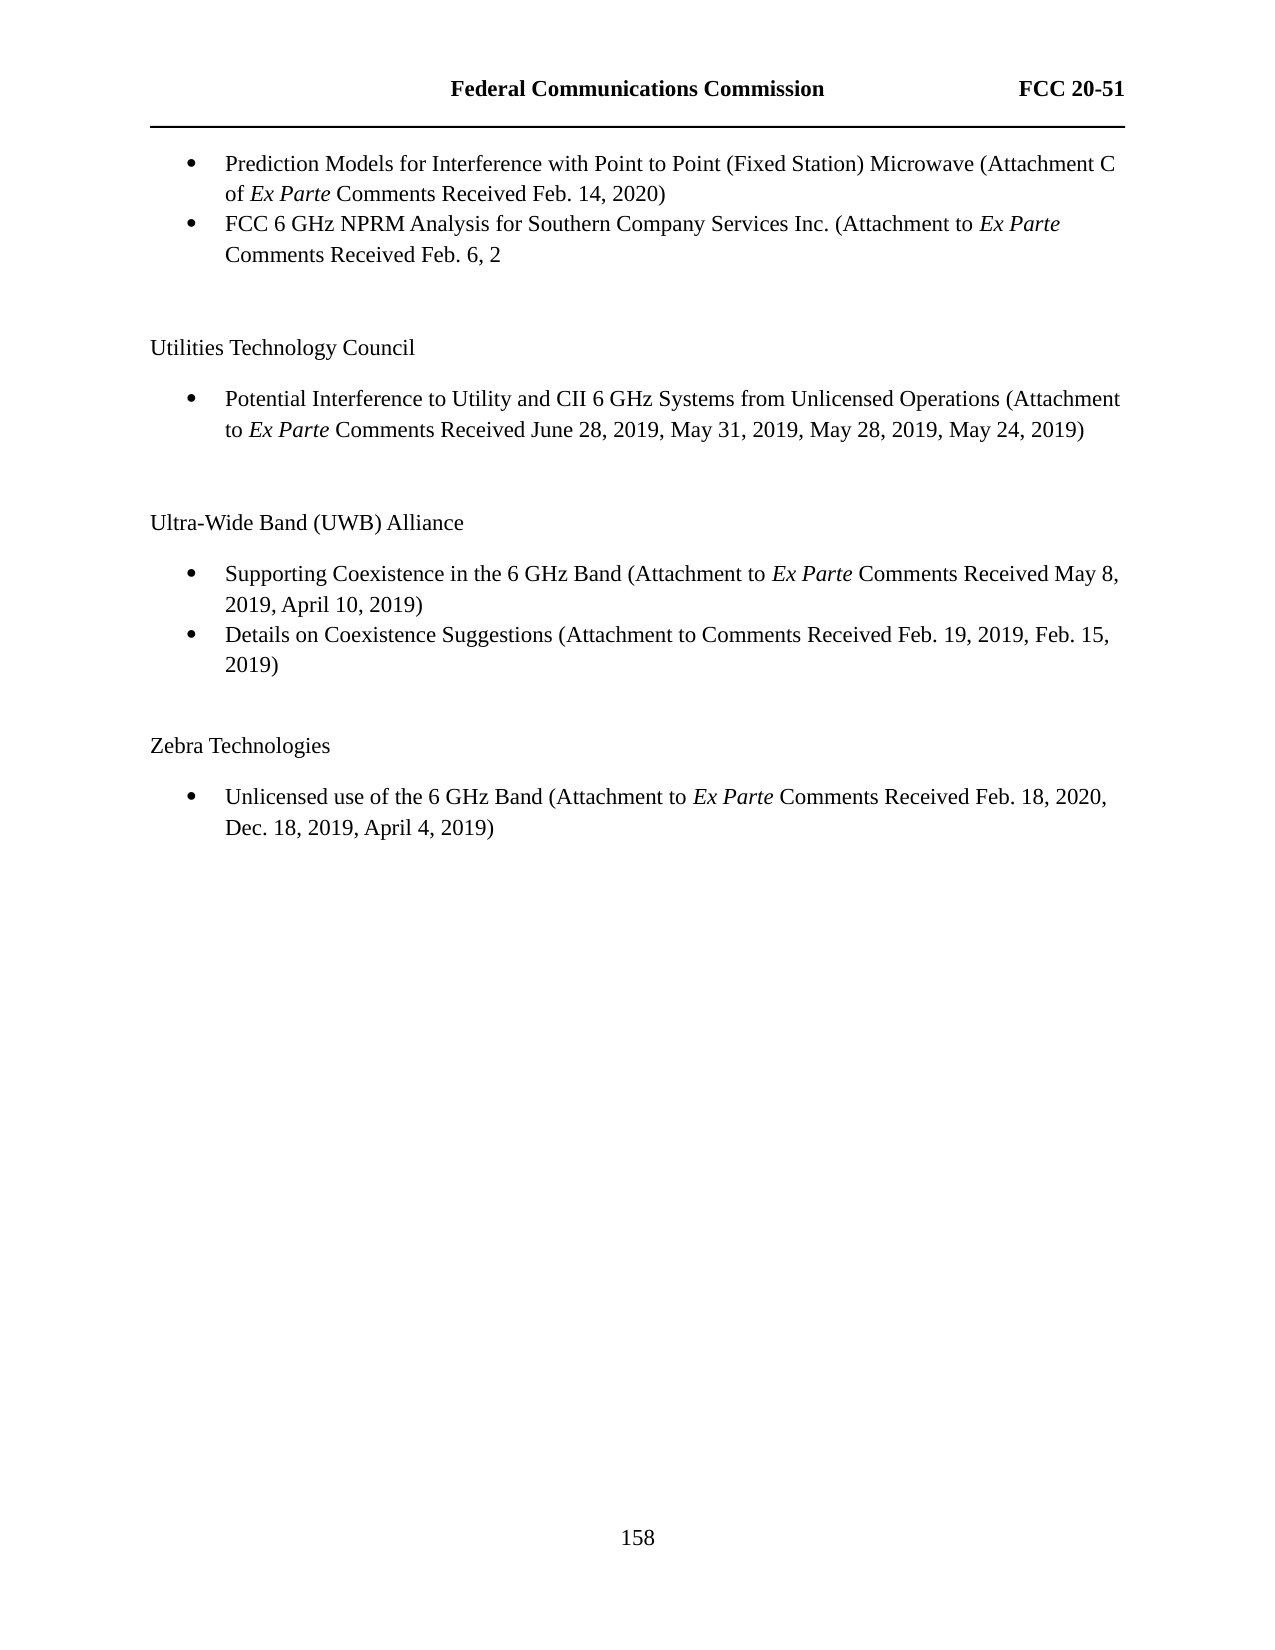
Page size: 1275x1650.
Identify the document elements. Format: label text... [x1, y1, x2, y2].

text Ultra-Wide Band (UWB) Alliance [150, 509, 1125, 536]
list Supporting Coexistence in the 6 GHz Band (Attachment to Ex Parte Comments Received May 8, 2019, April 10, 2019) [187, 560, 1125, 617]
text Zebra Technologies [150, 732, 1125, 759]
text Utilities Technology Council [150, 334, 1125, 361]
list FCC 6 GHz NPRM Analysis for Southern Company Services Inc. (Attachment to Ex Parte Comments Received Feb. 6, 2 [187, 210, 1125, 267]
list Unlicensed use of the 6 GHz Band (Attachment to Ex Parte Comments Received Feb. 18, 2020, Dec. 18, 2019, April 4, 2019) [187, 783, 1125, 840]
list Potential Interference to Utility and CII 6 GHz Systems from Unlicensed Operations (Attachment to Ex Parte Comments Received June 28, 2019, May 31, 2019, May 28, 2019, May 24, 2019) [187, 385, 1125, 442]
list Prediction Models for Interference with Point to Point (Fixed Station) Microwave (Attachment C of Ex Parte Comments Received Feb. 14, 2020) [187, 150, 1125, 207]
list Details on Coexistence Suggestions (Attachment to Comments Received Feb. 19, 2019, Feb. 15, 2019) [187, 621, 1125, 677]
